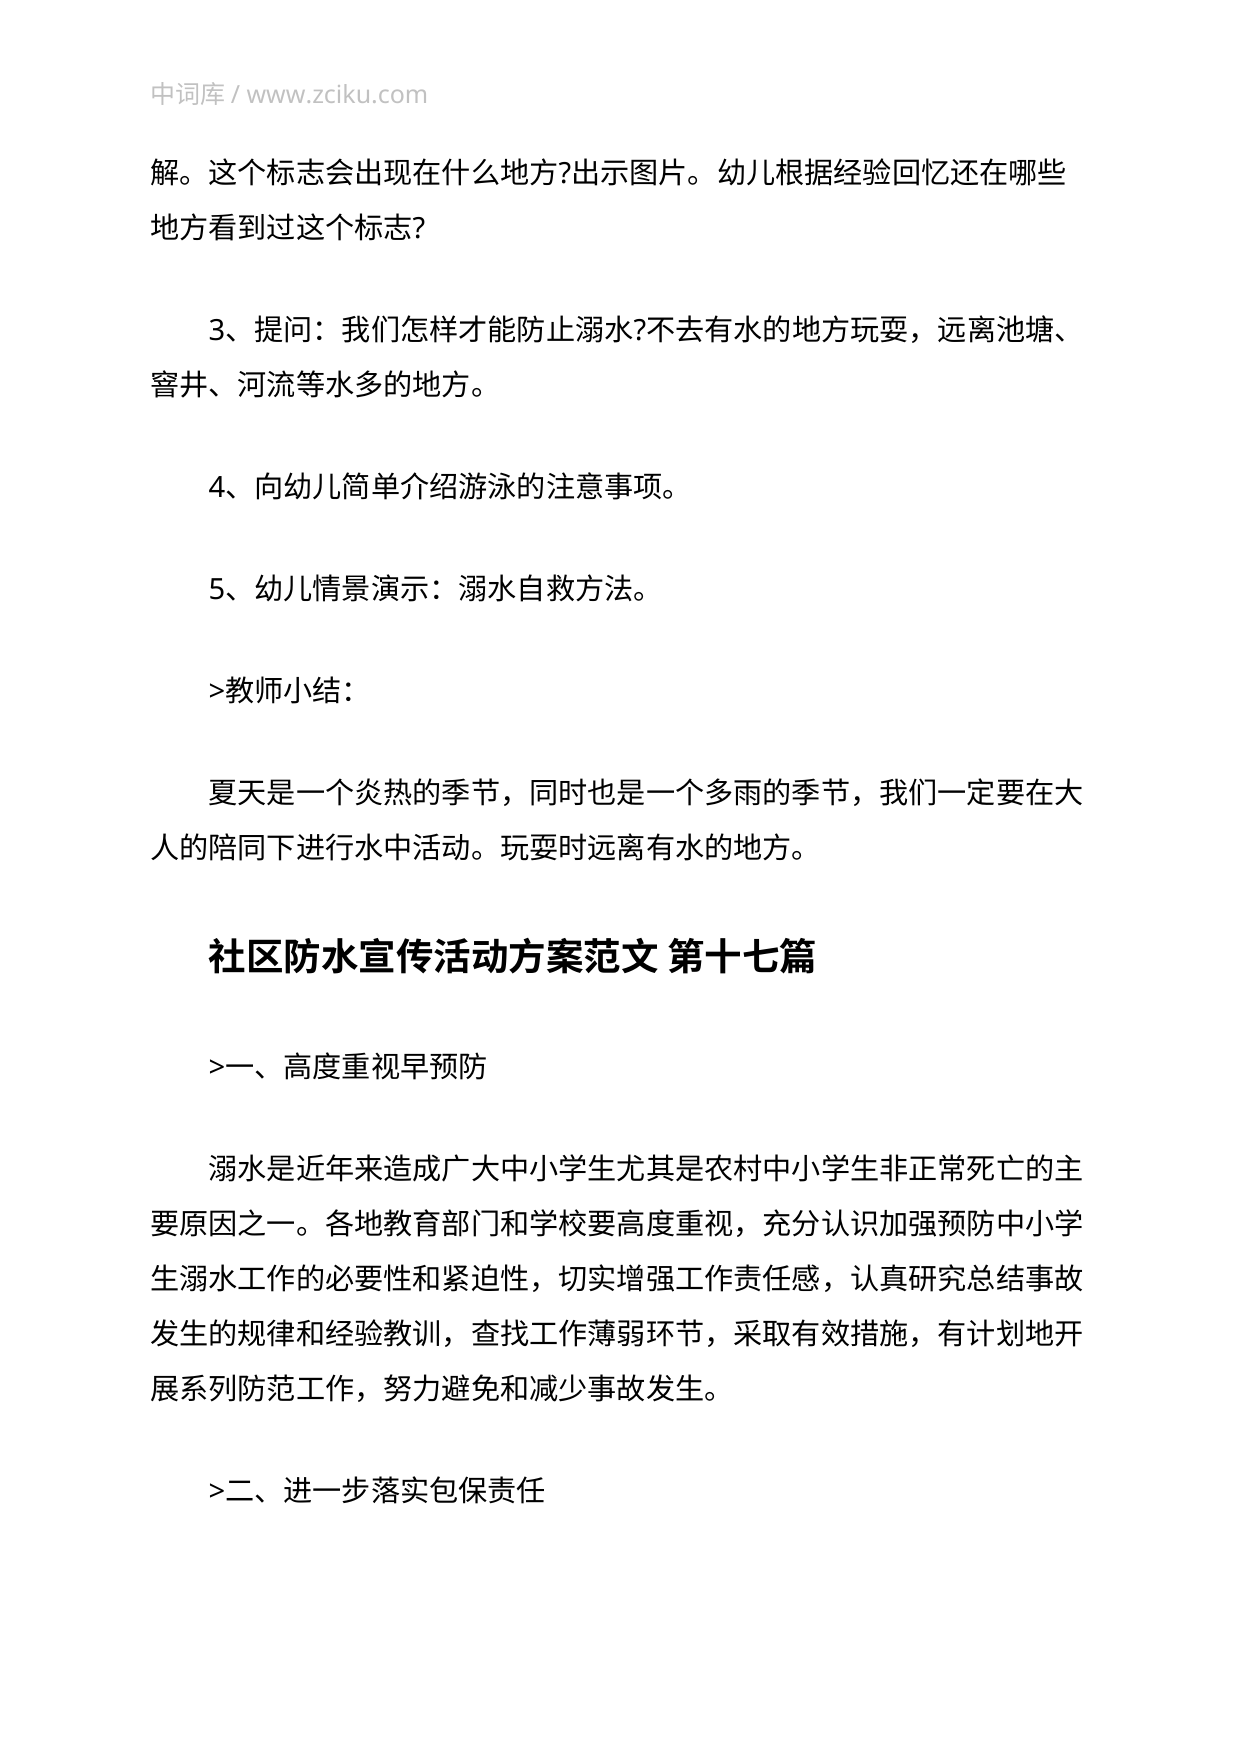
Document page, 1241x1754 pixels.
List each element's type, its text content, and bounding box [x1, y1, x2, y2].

text >二、进一步落实包保责任 [150, 1467, 1090, 1509]
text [150, 150, 1090, 247]
text 4、向幼儿简单介绍游泳的注意事项。 [150, 464, 1090, 506]
text 夏天是一个炎热的季节，同时也是一个多雨的季节，我们一定要在大人的陪同下进行水中活动。玩耍时远离有水的地方。 [150, 770, 1090, 867]
text 溺水是近年来造成广大中小学生尤其是农村中小学生非正常死亡的主要原因之一。各地教育部门和学校要高度重视，充分认识加强预防中小学生溺水工作的必要性和紧迫性，切实增强工作责任感，认真研究总结事故发生的规律和经验教训，查找工作薄弱环节，采取有效措施，有计划地开展系列防范工作，努力避免和减少事故发生。 [150, 1146, 1090, 1408]
text 5、幼儿情景演示：溺水自救方法。 [150, 566, 1090, 608]
text >一、高度重视早预防 [150, 1044, 1090, 1086]
text 3、提问：我们怎样才能防止溺水?不去有水的地方玩耍，远离池塘、窨井、河流等水多的地方。 [150, 307, 1090, 404]
text >教师小结： [150, 668, 1090, 710]
text 社区防水宣传活动方案范文 第十七篇 [150, 926, 1090, 981]
